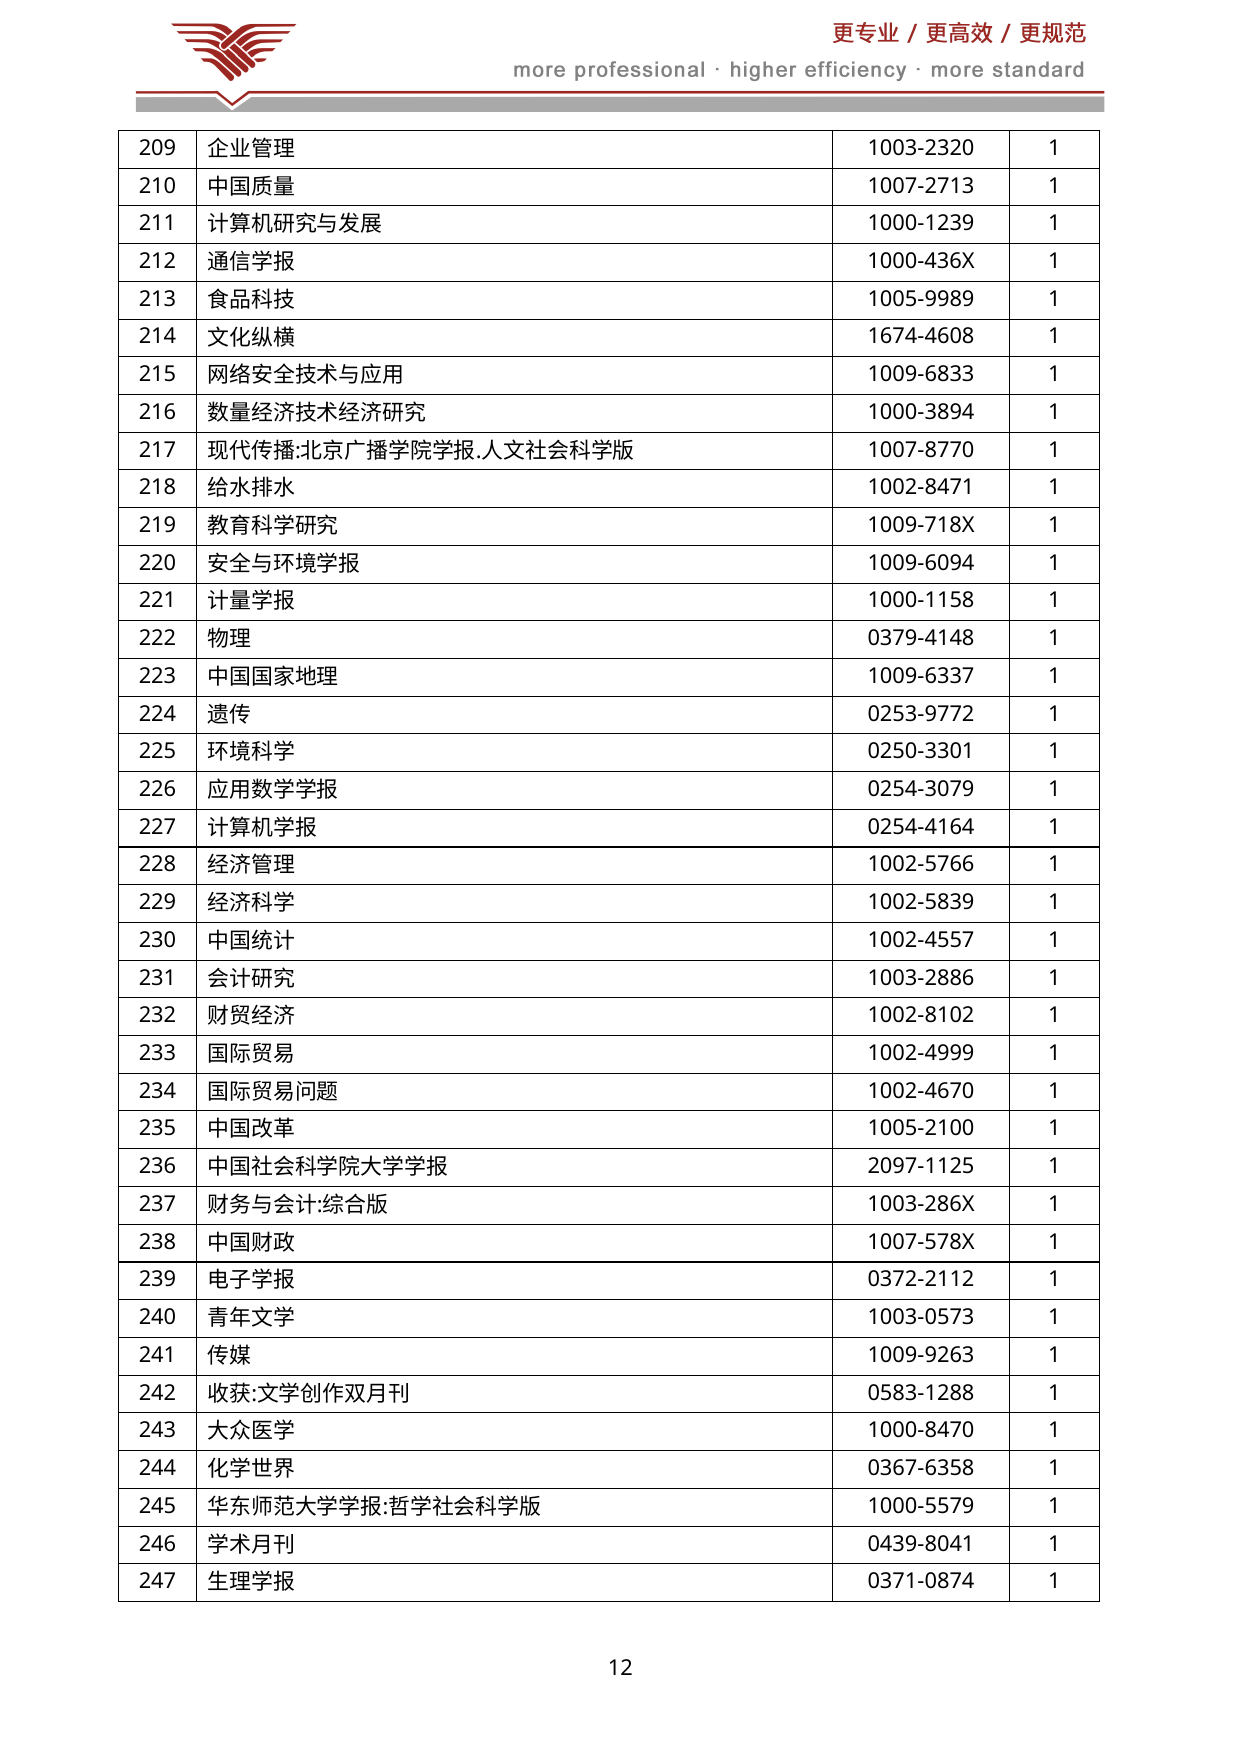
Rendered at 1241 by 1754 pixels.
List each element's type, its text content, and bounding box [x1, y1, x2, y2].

table_cell 1000-1158 [833, 584, 1009, 620]
table_cell 中国质量 [197, 169, 832, 205]
table_cell 1007-2713 [833, 169, 1009, 205]
table_cell 240 [119, 1300, 196, 1337]
table_cell 通信学报 [197, 244, 832, 281]
table_cell 1 [1010, 1149, 1099, 1186]
table_cell 221 [119, 584, 196, 620]
table_cell 经济管理 [197, 848, 832, 884]
table_cell 财贸经济 [197, 998, 832, 1035]
table_cell 1002-5766 [833, 848, 1009, 884]
table_cell 计算机研究与发展 [197, 206, 832, 243]
table_cell 1 [1010, 320, 1099, 356]
table_cell 1005-9989 [833, 282, 1009, 318]
table_cell 0367-6358 [833, 1451, 1009, 1488]
table_cell 大众医学 [197, 1413, 832, 1450]
table_cell 243 [119, 1413, 196, 1450]
table_cell 青年文学 [197, 1300, 832, 1337]
table_cell 215 [119, 357, 196, 394]
table_cell 国际贸易 [197, 1036, 832, 1073]
table_cell 1003-2320 [833, 131, 1009, 168]
table_cell 1000-1239 [833, 206, 1009, 243]
table_cell 1002-4999 [833, 1036, 1009, 1073]
table_cell 1000-8470 [833, 1413, 1009, 1450]
table_cell 1009-6833 [833, 357, 1009, 394]
table_cell 0250-3301 [833, 734, 1009, 771]
table_cell 1 [1010, 923, 1099, 959]
table_cell 247 [119, 1564, 196, 1601]
table_cell 1002-8102 [833, 998, 1009, 1035]
table_cell 1007-8770 [833, 433, 1009, 469]
table_cell 237 [119, 1187, 196, 1224]
table_cell 230 [119, 923, 196, 959]
table_cell 1 [1010, 961, 1099, 997]
table_cell 计量学报 [197, 584, 832, 620]
table_cell 给水排水 [197, 470, 832, 507]
table_cell 生理学报 [197, 1564, 832, 1601]
table_cell 0439-8041 [833, 1527, 1009, 1563]
table_cell 中国改革 [197, 1111, 832, 1148]
table_cell 环境科学 [197, 734, 832, 771]
table_cell 1674-4608 [833, 320, 1009, 356]
table_cell 217 [119, 433, 196, 469]
table_cell 234 [119, 1074, 196, 1110]
table_cell 238 [119, 1225, 196, 1261]
table_cell 经济科学 [197, 885, 832, 922]
table_cell 应用数学学报 [197, 772, 832, 809]
table_cell 1005-2100 [833, 1111, 1009, 1148]
table_cell 2097-1125 [833, 1149, 1009, 1186]
table_cell 中国社会科学院大学学报 [197, 1149, 832, 1186]
table_cell 1009-718X [833, 508, 1009, 545]
table_cell 1 [1010, 1263, 1099, 1299]
table_cell 219 [119, 508, 196, 545]
table_cell 1 [1010, 1338, 1099, 1374]
table_cell 211 [119, 206, 196, 243]
table_cell 235 [119, 1111, 196, 1148]
table_cell 224 [119, 697, 196, 733]
table_cell 网络安全技术与应用 [197, 357, 832, 394]
table_cell 1009-9263 [833, 1338, 1009, 1374]
table_cell 遗传 [197, 697, 832, 733]
table_cell 1009-6337 [833, 659, 1009, 696]
table_cell 1 [1010, 734, 1099, 771]
table_cell 1009-6094 [833, 546, 1009, 582]
table_cell 0372-2112 [833, 1263, 1009, 1299]
table_cell 1 [1010, 508, 1099, 545]
table_cell 231 [119, 961, 196, 997]
table_cell 1 [1010, 885, 1099, 922]
table_cell 1 [1010, 433, 1099, 469]
table_cell 计算机学报 [197, 810, 832, 846]
table_cell 1007-578X [833, 1225, 1009, 1261]
table_cell 1 [1010, 1489, 1099, 1526]
table_cell 1 [1010, 131, 1099, 168]
table_cell 245 [119, 1489, 196, 1526]
table_cell 226 [119, 772, 196, 809]
table_cell 物理 [197, 621, 832, 658]
table_cell 246 [119, 1527, 196, 1563]
table_cell 1002-4557 [833, 923, 1009, 959]
table_cell 1002-8471 [833, 470, 1009, 507]
table_cell 1 [1010, 1300, 1099, 1337]
table_cell 242 [119, 1376, 196, 1412]
table_cell 教育科学研究 [197, 508, 832, 545]
table_cell 222 [119, 621, 196, 658]
table_cell 1 [1010, 772, 1099, 809]
table_cell 1 [1010, 810, 1099, 846]
table_cell 0253-9772 [833, 697, 1009, 733]
table_cell 214 [119, 320, 196, 356]
table_cell 241 [119, 1338, 196, 1374]
picture [135, 0, 1105, 112]
table_cell 223 [119, 659, 196, 696]
table_cell 236 [119, 1149, 196, 1186]
table_cell 1002-5839 [833, 885, 1009, 922]
table_cell 1 [1010, 1451, 1099, 1488]
table_cell 1002-4670 [833, 1074, 1009, 1110]
table_cell 中国统计 [197, 923, 832, 959]
table_cell 0379-4148 [833, 621, 1009, 658]
table_cell 传媒 [197, 1338, 832, 1374]
table_cell 233 [119, 1036, 196, 1073]
table_cell 会计研究 [197, 961, 832, 997]
table_cell 1 [1010, 848, 1099, 884]
table_cell 1 [1010, 1225, 1099, 1261]
table_cell 0371-0874 [833, 1564, 1009, 1601]
table_cell 0254-4164 [833, 810, 1009, 846]
table_cell 1 [1010, 584, 1099, 620]
table_cell 220 [119, 546, 196, 582]
table_cell 244 [119, 1451, 196, 1488]
table_cell 1 [1010, 1187, 1099, 1224]
table_cell 1 [1010, 697, 1099, 733]
table_cell 1 [1010, 282, 1099, 318]
table_cell 化学世界 [197, 1451, 832, 1488]
table_cell 1 [1010, 1527, 1099, 1563]
table_cell 1 [1010, 395, 1099, 432]
table_cell 225 [119, 734, 196, 771]
table_cell 中国财政 [197, 1225, 832, 1261]
table_cell 电子学报 [197, 1263, 832, 1299]
table_cell 1 [1010, 357, 1099, 394]
table_cell 1 [1010, 1564, 1099, 1601]
table_cell 1 [1010, 206, 1099, 243]
table_cell 1 [1010, 1074, 1099, 1110]
table_cell 0583-1288 [833, 1376, 1009, 1412]
table_cell 企业管理 [197, 131, 832, 168]
table_cell 1 [1010, 1036, 1099, 1073]
table_cell 1 [1010, 1376, 1099, 1412]
table_cell 0254-3079 [833, 772, 1009, 809]
table_cell 213 [119, 282, 196, 318]
table_cell 239 [119, 1263, 196, 1299]
table_cell 216 [119, 395, 196, 432]
table_cell 1003-0573 [833, 1300, 1009, 1337]
table_cell 1 [1010, 1111, 1099, 1148]
table_cell 1000-5579 [833, 1489, 1009, 1526]
table_cell 227 [119, 810, 196, 846]
table_cell 现代传播:北京广播学院学报.人文社会科学版 [197, 433, 832, 469]
table_cell 财务与会计:综合版 [197, 1187, 832, 1224]
table_cell 1000-3894 [833, 395, 1009, 432]
table_cell 国际贸易问题 [197, 1074, 832, 1110]
table_cell 212 [119, 244, 196, 281]
table_cell 安全与环境学报 [197, 546, 832, 582]
table_cell 1 [1010, 659, 1099, 696]
table_cell 中国国家地理 [197, 659, 832, 696]
table_cell 218 [119, 470, 196, 507]
table_cell 210 [119, 169, 196, 205]
table_cell 1 [1010, 546, 1099, 582]
table_cell 学术月刊 [197, 1527, 832, 1563]
table_cell 收获:文学创作双月刊 [197, 1376, 832, 1412]
table_cell 1003-286X [833, 1187, 1009, 1224]
table_cell 1 [1010, 244, 1099, 281]
table_cell 1003-2886 [833, 961, 1009, 997]
table_cell 食品科技 [197, 282, 832, 318]
table_cell 文化纵横 [197, 320, 832, 356]
table_cell 1 [1010, 169, 1099, 205]
table_cell 1 [1010, 470, 1099, 507]
table_cell 232 [119, 998, 196, 1035]
table_cell 229 [119, 885, 196, 922]
table_cell 1 [1010, 621, 1099, 658]
table_cell 数量经济技术经济研究 [197, 395, 832, 432]
table_cell 华东师范大学学报:哲学社会科学版 [197, 1489, 832, 1526]
table_cell 209 [119, 131, 196, 168]
table_cell 1 [1010, 998, 1099, 1035]
table_cell 1 [1010, 1413, 1099, 1450]
table_cell 228 [119, 848, 196, 884]
table_cell 1000-436X [833, 244, 1009, 281]
